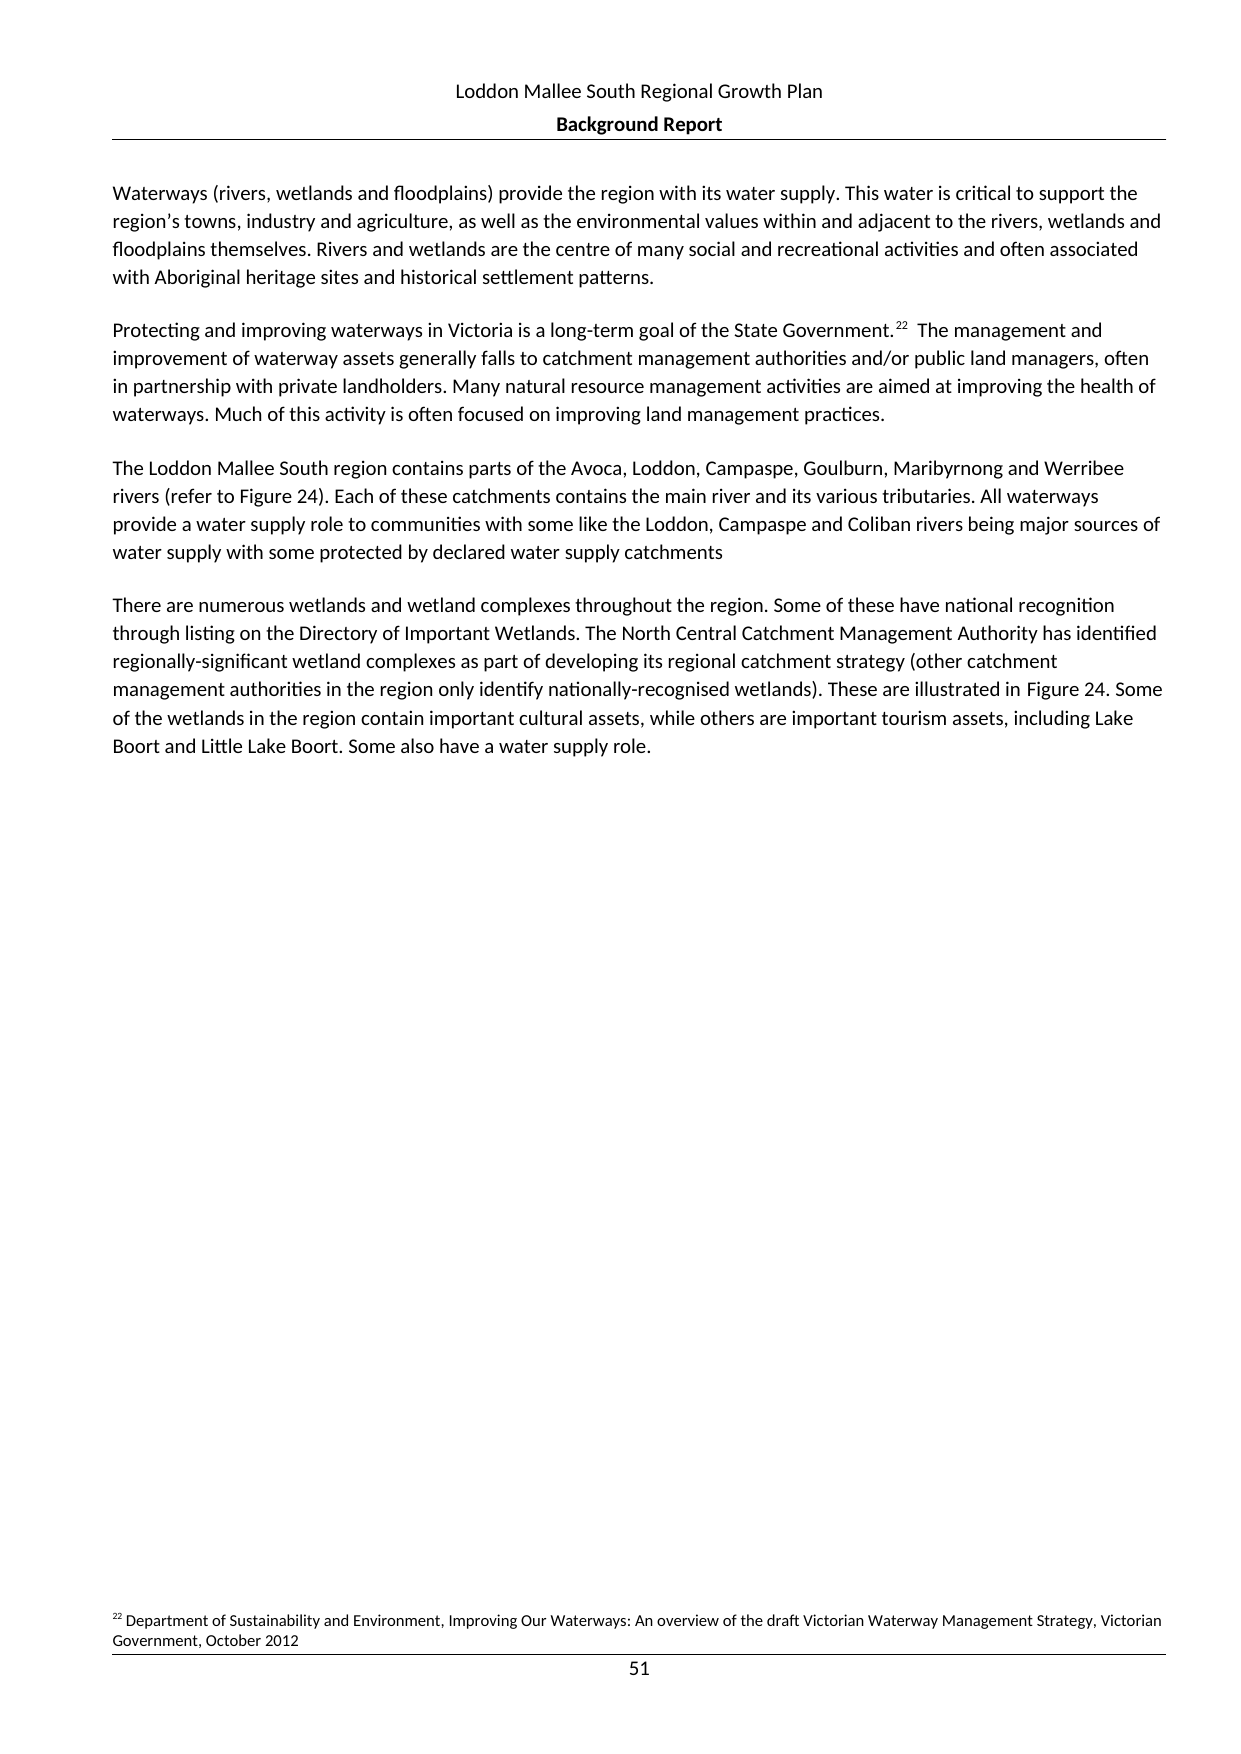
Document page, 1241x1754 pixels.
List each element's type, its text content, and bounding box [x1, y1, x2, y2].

text Protecting and improving waterways in Victoria is a long-term goal of the State Government. The management and improvement of waterway assets generally falls to catchment management authorities and/or public land managers, often in partnership with private landholders. Many natural resource management activities are aimed at improving the health of waterways. Much of this activity is often focused on improving land management practices. [112, 315, 1166, 427]
text The Loddon Mallee South region contains parts of the Avoca, Loddon, Campaspe, Goulburn, Maribyrnong and Werribee rivers (refer to Figure 24). Each of these catchments contains the main river and its various tributaries. All waterways provide a water supply role to communities with some like the Loddon, Campaspe and Coliban rivers being major sources of water supply with some protected by declared water supply catchments [112, 452, 1166, 565]
text Waterways (rivers, wetlands and floodplains) provide the region with its water supply. This water is critical to support the region’s towns, industry and agriculture, as well as the environmental values within and adjacent to the rivers, wetlands and floodplains themselves. Rivers and wetlands are the centre of many social and recreational activities and often associated with Aboriginal heritage sites and historical settlement patterns. [112, 177, 1166, 290]
text There are numerous wetlands and wetland complexes throughout the region. Some of these have national recognition through listing on the Directory of Important Wetlands. The North Central Catchment Management Authority has identified regionally-significant wetland complexes as part of developing its regional catchment strategy (other catchment management authorities in the region only identify nationally-recognised wetlands). These are illustrated in Figure 24. Some of the wetlands in the region contain important cultural assets, while others are important tourism assets, including Lake Boort and Little Lake Boort. Some also have a water supply role. [112, 590, 1166, 759]
